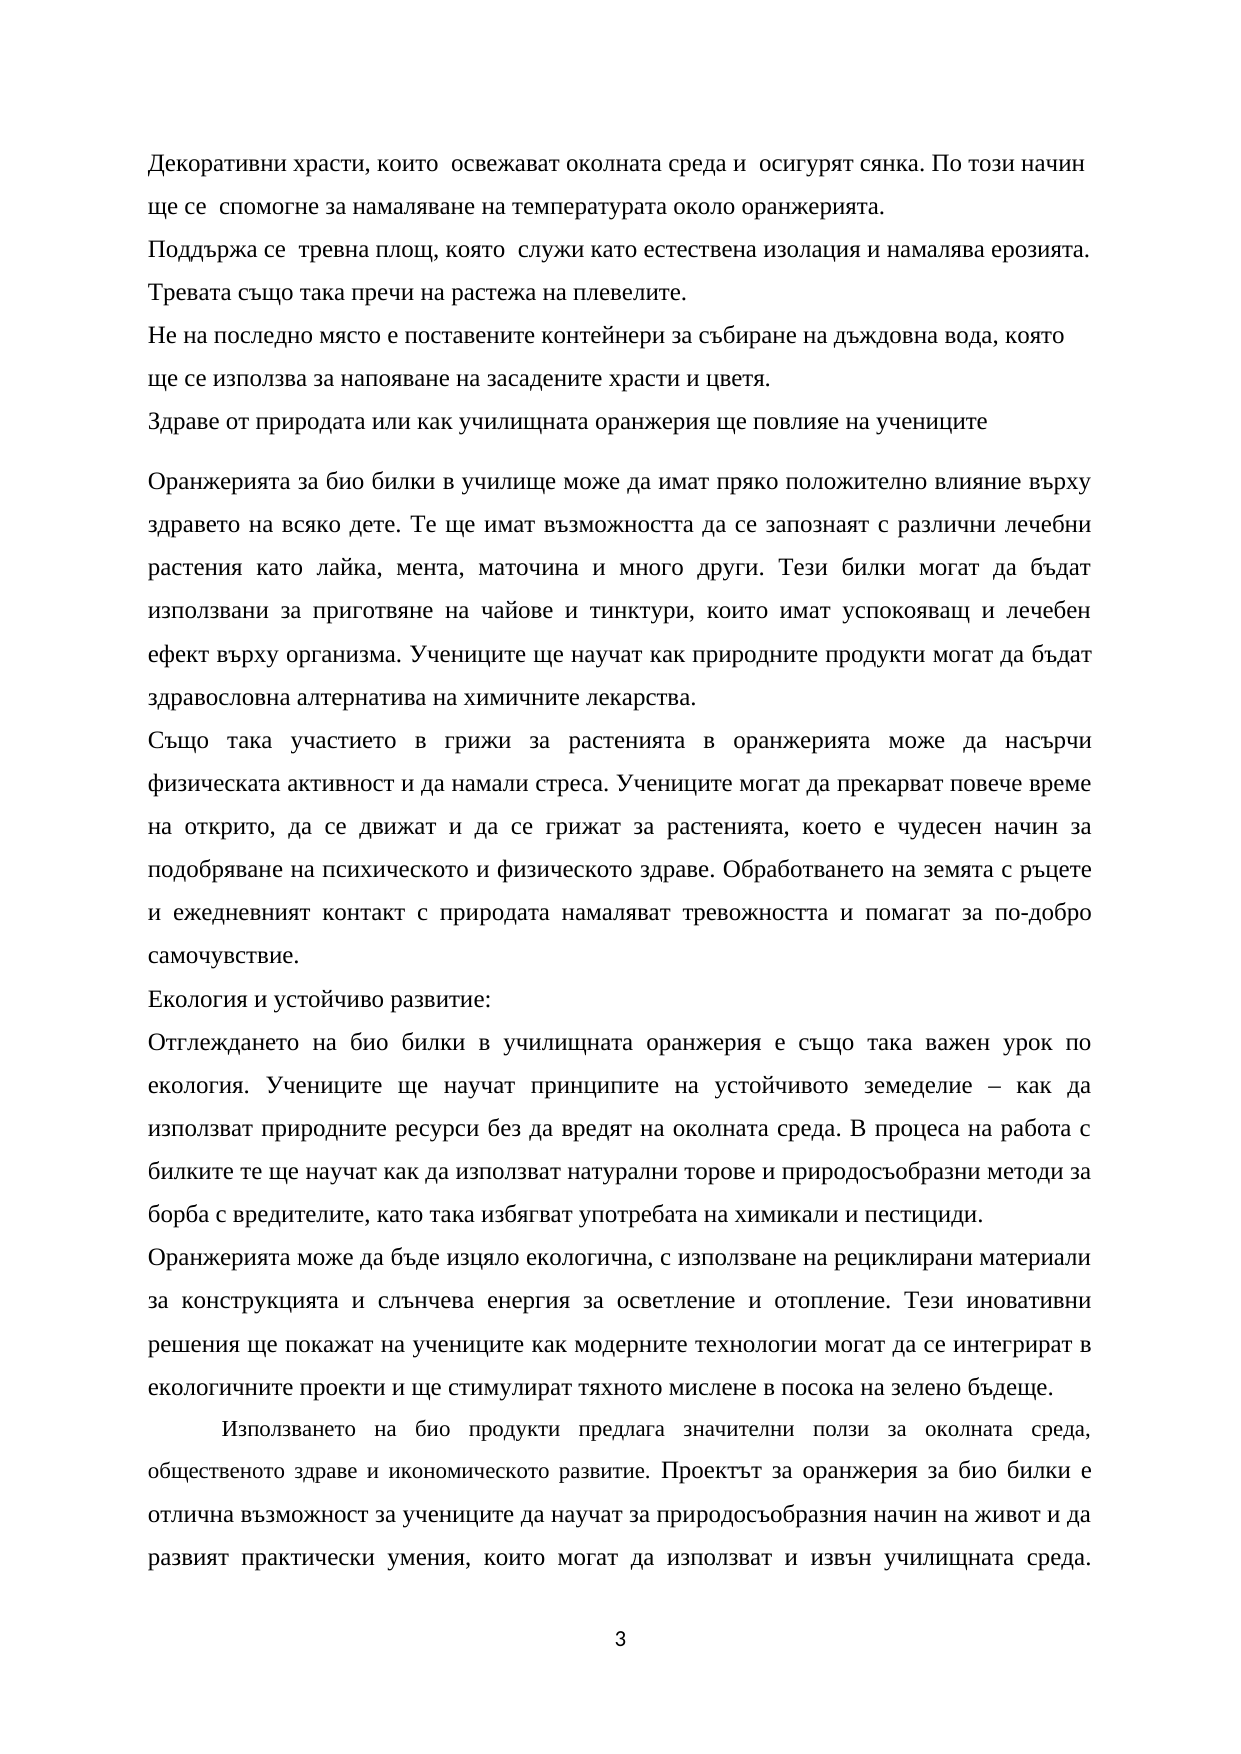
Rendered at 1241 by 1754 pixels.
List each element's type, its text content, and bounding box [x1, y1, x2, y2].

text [148, 1415, 1093, 1571]
text Отглеждането на био билки в училищната оранжерия е също така важен урок по екология. Учениците ще научат принципите на устойчивото земеделие – как да използват природните ресурси без да вредят на околната среда. В процеса на работа с билките те ще научат как да използват натурални торове и природосъобразни методи за борба с вредителите, като така избягват употребата на химикали и пестициди. [148, 1027, 1093, 1228]
text Декоративни храсти, които освежават околната среда и осигурят сянка. По този начин ще се спомогне за намаляване на температурата около оранжерията. [148, 148, 1093, 219]
text Също така участието в грижи за растенията в оранжерията може да насърчи физическата активност и да намали стреса. Учениците могат да прекарват повече време на открито, да се движат и да се грижат за растенията, което е чудесен начин за подобряване на психическото и физическото здраве. Обработването на земята с ръцете и ежедневният контакт с природата намаляват тревожността и помагат за по-добро самочувствие. [148, 725, 1093, 969]
text Здраве от природата или как училищната оранжерия ще повлияе на учениците [148, 406, 1093, 435]
text Поддържа се тревна площ, която служи като естествена изолация и намалява ерозията. Тревата също така пречи на растежа на плевелите. [148, 234, 1093, 306]
text Оранжерията за био билки в училище може да имат пряко положително влияние върху здравето на всяко дете. Те ще имат възможността да се запознаят с различни лечебни растения като лайка, мента, маточина и много други. Тези билки могат да бъдат използвани за приготвяне на чайове и тинктури, които имат успокояващ и лечебен ефект върху организма. Учениците ще научат как природните продукти могат да бъдат здравословна алтернатива на химичните лекарства. [148, 466, 1093, 711]
text Оранжерията може да бъде изцяло екологична, с използване на рециклирани материали за конструкцията и слънчева енергия за осветление и отопление. Тези иновативни решения ще покажат на учениците как модерните технологии могат да се интегрират в екологичните проекти и ще стимулират тяхното мислене в посока на зелено бъдеще. [148, 1242, 1093, 1401]
text Не на последно място е поставените контейнери за събиране на дъждовна вода, която ще се използва за напояване на засадените храсти и цветя. [148, 320, 1093, 392]
text Екология и устойчиво развитие: [148, 984, 1093, 1012]
